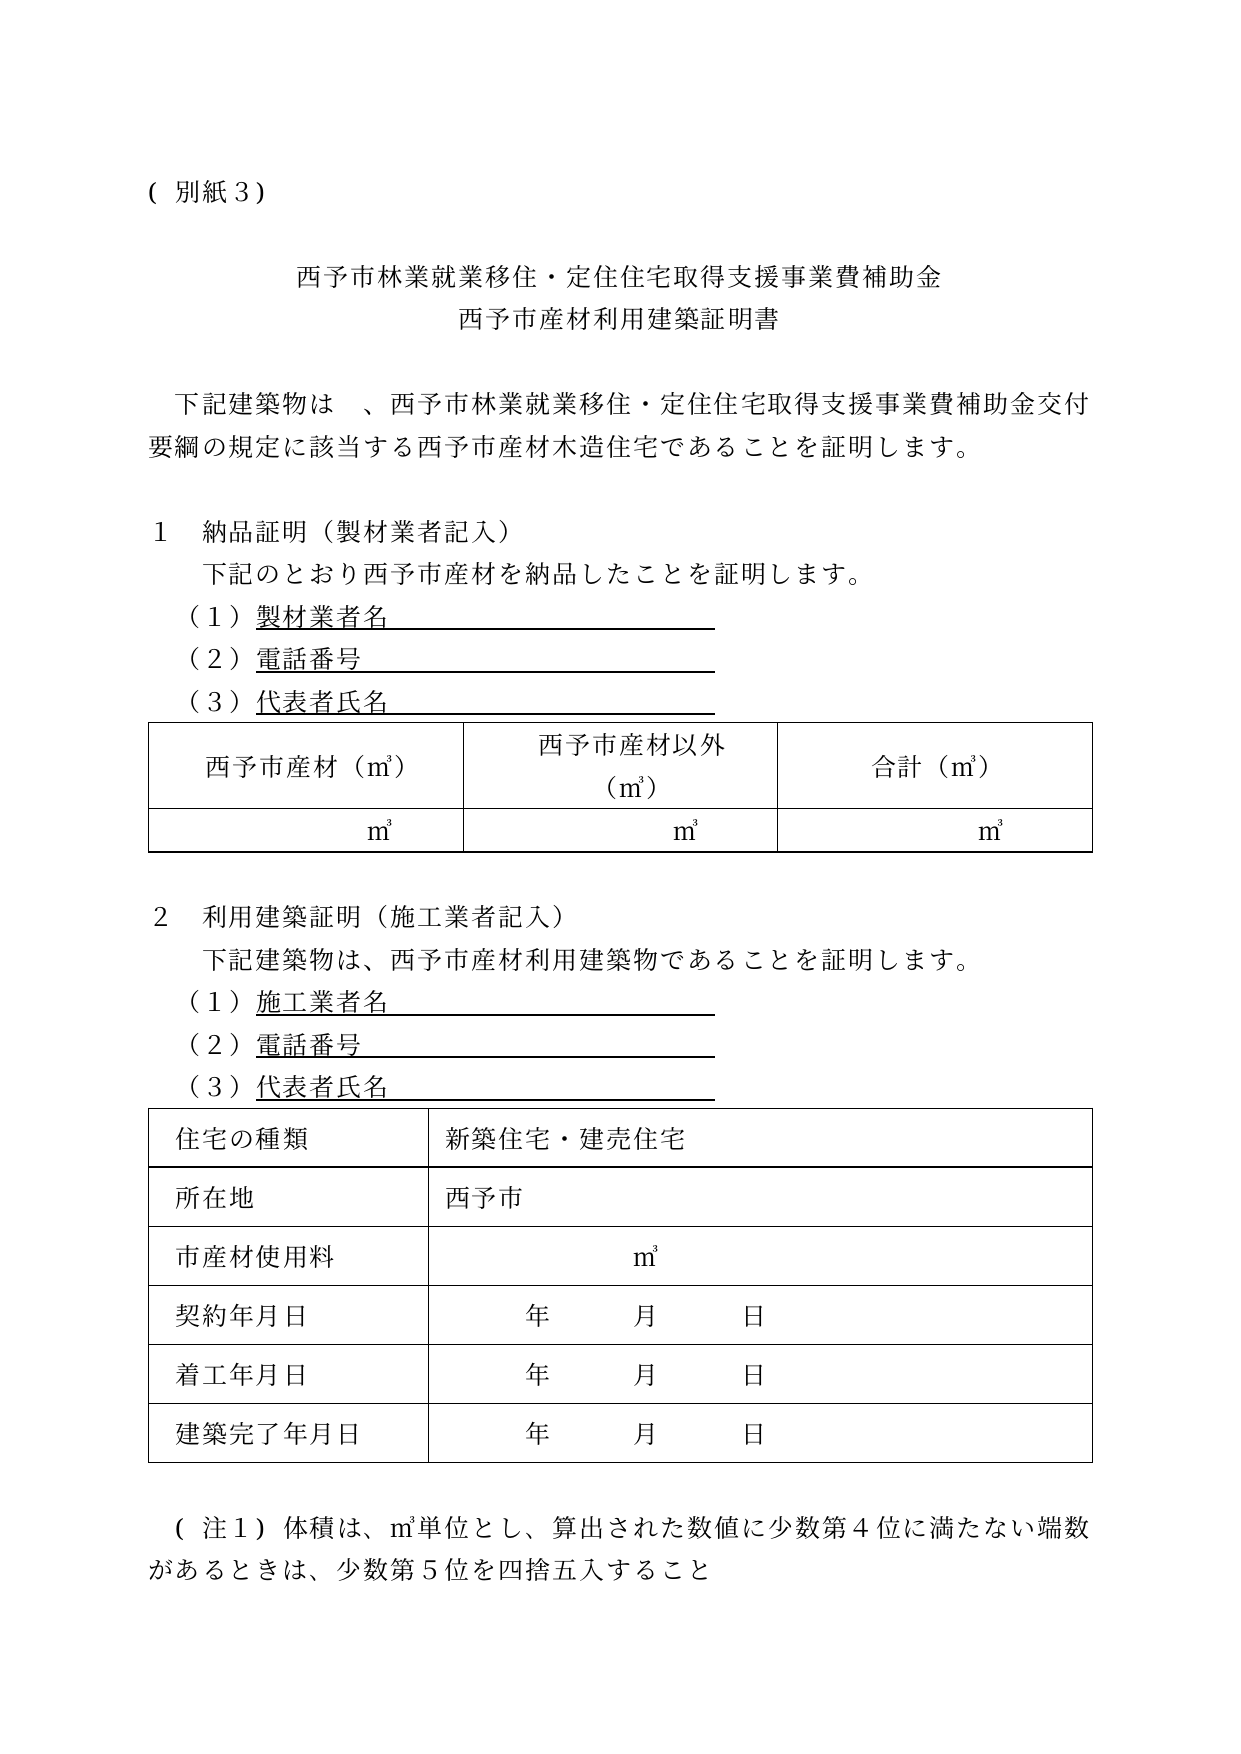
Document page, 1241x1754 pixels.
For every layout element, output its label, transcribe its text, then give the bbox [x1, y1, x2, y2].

text (別紙３) [148, 169, 1092, 212]
table_cell ㎥ [429, 1227, 1092, 1284]
table_header 西予市産材以外（㎥） [464, 723, 777, 808]
table_cell 年 月 日 [429, 1345, 1092, 1403]
text 下記のとおり西予市産材を納品したことを証明します｡ [148, 552, 1092, 594]
table_header 合計（㎥） [778, 723, 1092, 808]
text （１）施工業者名 [148, 980, 1092, 1022]
table_header 西予市産材（㎥） [149, 723, 463, 808]
table_cell ㎥ [464, 809, 777, 851]
table_cell ㎥ [778, 809, 1092, 851]
text (注１)体積は､㎥単位とし､算出された数値に少数第４位に満たない端数があるときは､少数第５位を四捨五入すること [148, 1505, 1092, 1590]
table_header 新築住宅・建売住宅 [429, 1109, 1092, 1166]
text 西予市林業就業移住・定住住宅取得支援事業費補助金 [148, 254, 1092, 297]
text 西予市産材利用建築証明書 [148, 297, 1092, 339]
text （２）電話番号 [148, 637, 1092, 679]
text （２）電話番号 [148, 1022, 1092, 1065]
text 下記建築物は、西予市産材利用建築物であることを証明します。 [148, 937, 1092, 980]
text （３）代表者氏名 [148, 679, 1092, 722]
text （１）製材業者名 [148, 594, 1092, 637]
table_cell 建築完了年月日 [149, 1404, 428, 1462]
table_cell 着工年月日 [149, 1345, 428, 1403]
table_cell 年 月 日 [429, 1286, 1092, 1344]
text １ 納品証明（製材業者記入） [148, 509, 1092, 552]
table_cell 所在地 [149, 1168, 428, 1226]
table_cell 西予市 [429, 1168, 1092, 1226]
table_cell 市産材使用料 [149, 1227, 428, 1284]
table_cell 契約年月日 [149, 1286, 428, 1344]
text ２ 利用建築証明（施工業者記入） [148, 895, 1092, 937]
text （３）代表者氏名 [148, 1065, 1092, 1107]
table_cell ㎥ [149, 809, 463, 851]
table_cell 年 月 日 [429, 1404, 1092, 1462]
table_header 住宅の種類 [149, 1109, 428, 1166]
text 下記建築物は 、西予市林業就業移住・定住住宅取得支援事業費補助金交付要綱の規定に該当する西予市産材木造住宅であることを証明します｡ [148, 382, 1092, 467]
